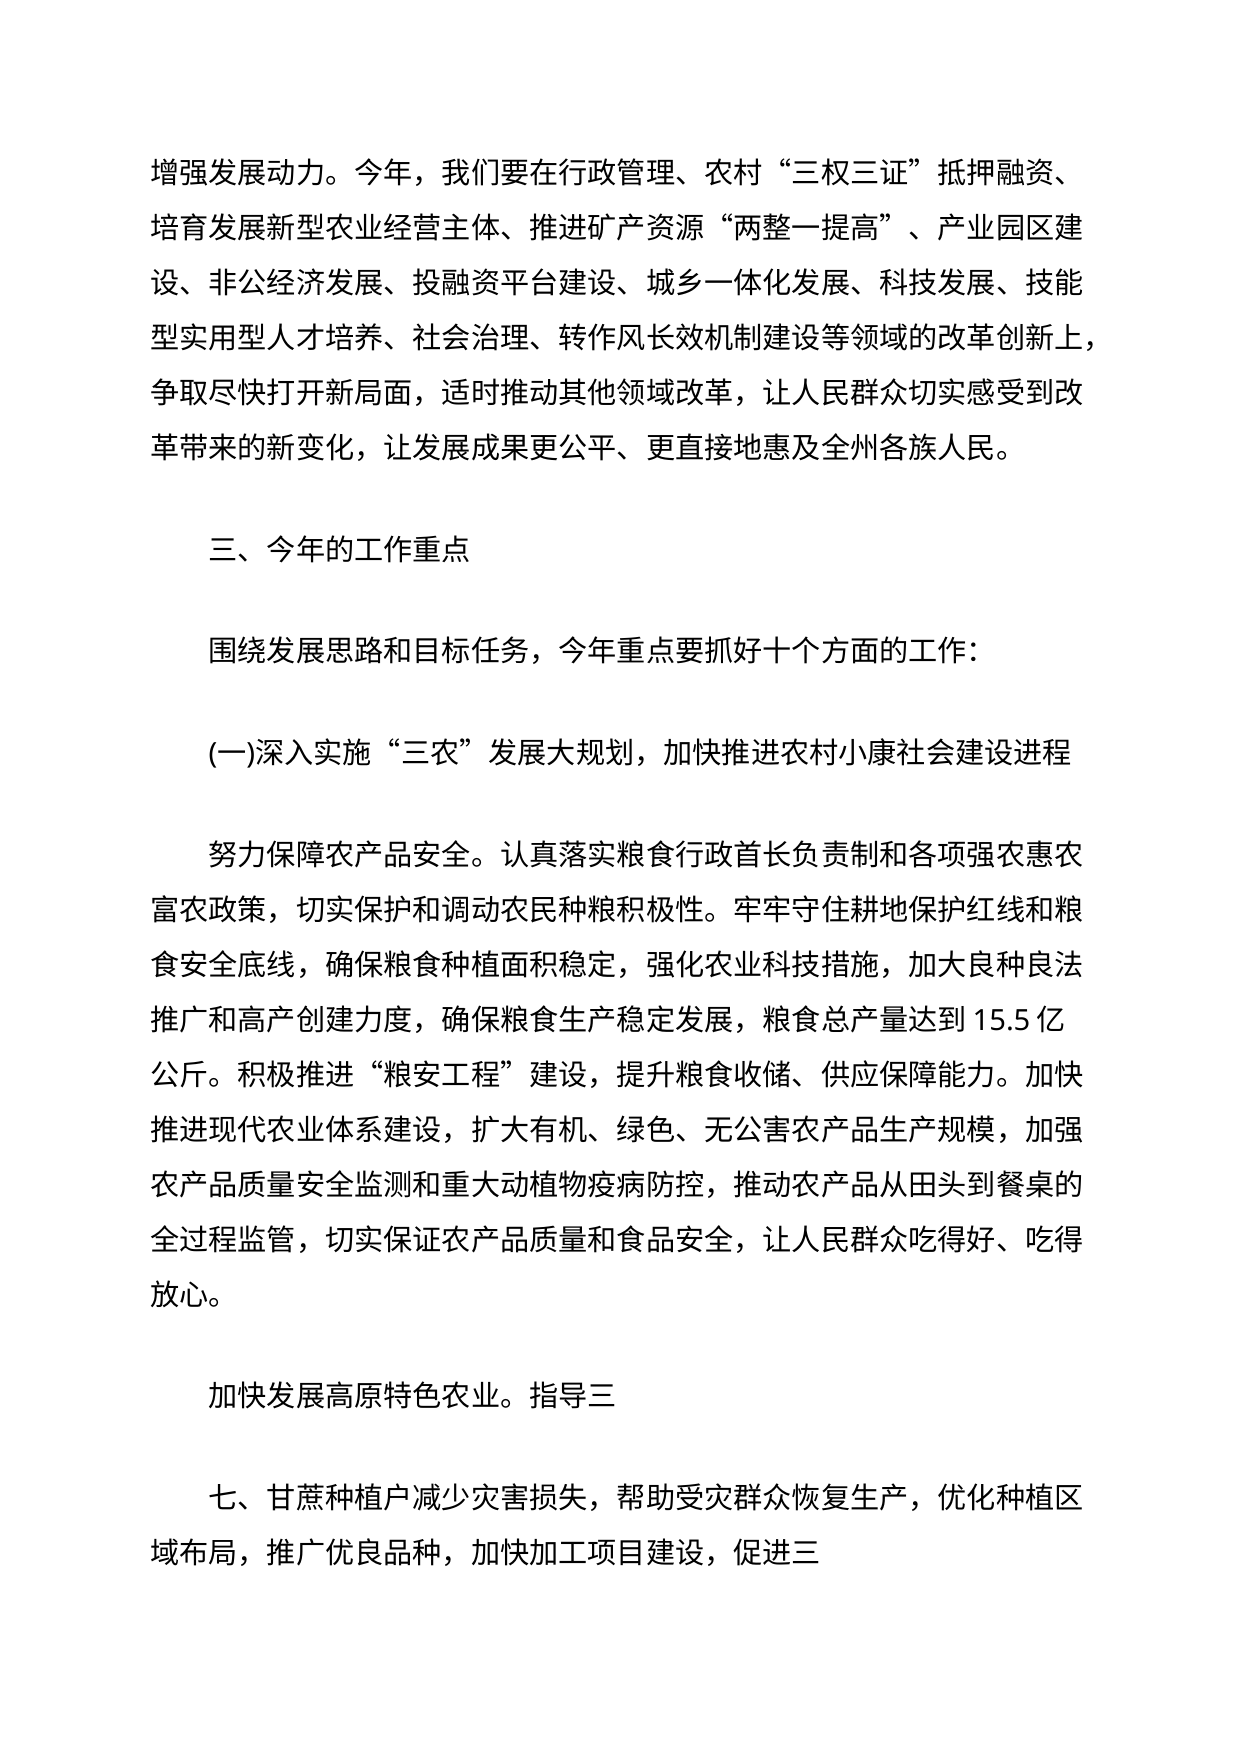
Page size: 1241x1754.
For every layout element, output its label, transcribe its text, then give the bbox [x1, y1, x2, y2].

text 加快发展高原特色农业。指导三 [150, 1373, 1090, 1415]
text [150, 150, 1090, 467]
text (一)深入实施“三农”发展大规划，加快推进农村小康社会建设进程 [150, 730, 1090, 772]
text 努力保障农产品安全。认真落实粮食行政首长负责制和各项强农惠农富农政策，切实保护和调动农民种粮积极性。牢牢守住耕地保护红线和粮食安全底线，确保粮食种植面积稳定，强化农业科技措施，加大良种良法推广和高产创建力度，确保粮食生产稳定发展，粮食总产量达到15.5亿公斤。积极推进“粮安工程”建设，提升粮食收储、供应保障能力。加快推进现代农业体系建设，扩大有机、绿色、无公害农产品生产规模，加强农产品质量安全监测和重大动植物疫病防控，推动农产品从田头到餐桌的全过程监管，切实保证农产品质量和食品安全，让人民群众吃得好、吃得放心。 [150, 832, 1090, 1313]
text 围绕发展思路和目标任务，今年重点要抓好十个方面的工作： [150, 628, 1090, 670]
text 七、甘蔗种植户减少灾害损失，帮助受灾群众恢复生产，优化种植区域布局，推广优良品种，加快加工项目建设，促进三 [150, 1474, 1090, 1572]
text 三、今年的工作重点 [150, 526, 1090, 568]
